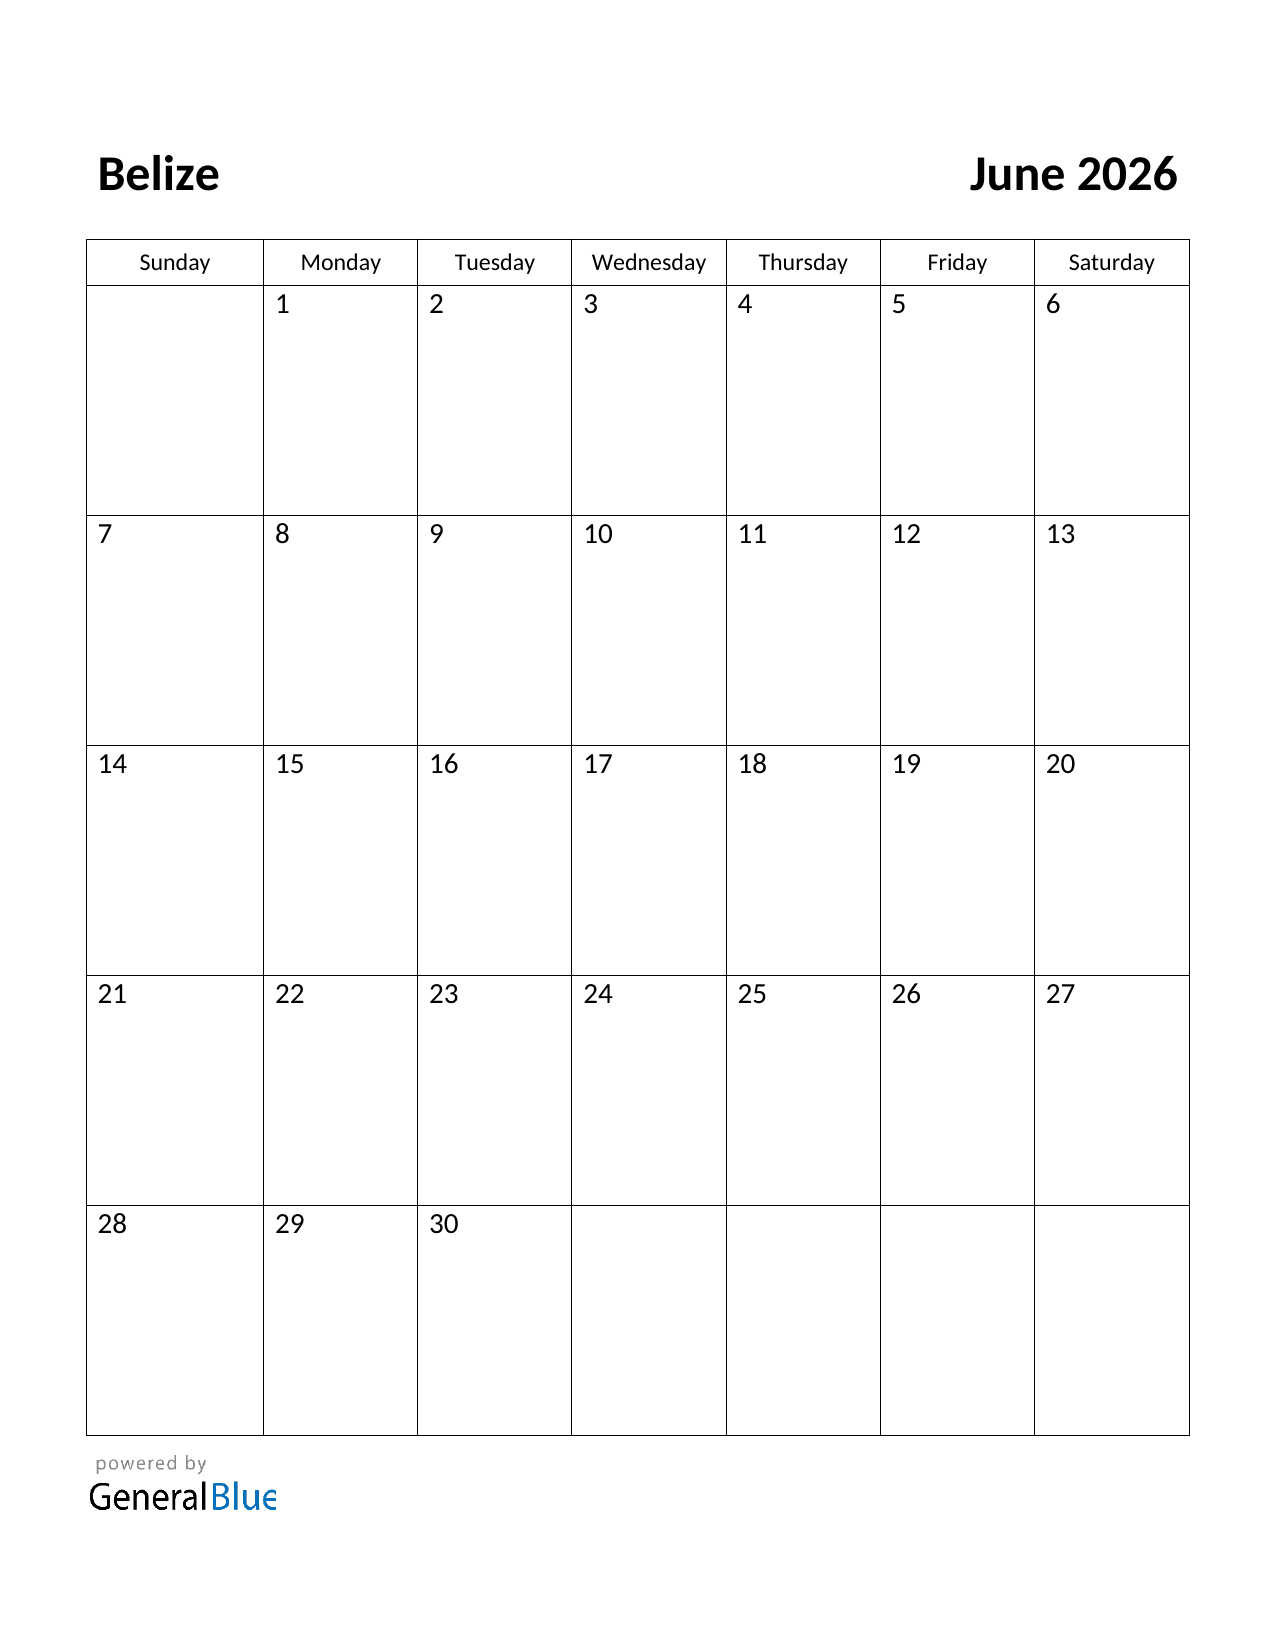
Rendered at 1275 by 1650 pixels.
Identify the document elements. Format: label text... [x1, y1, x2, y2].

table_cell [572, 318, 726, 514]
table_cell 27 [1035, 976, 1189, 1008]
table_cell [418, 1238, 571, 1434]
table_cell [1035, 778, 1189, 974]
table_cell 2 [418, 286, 571, 318]
table_cell 17 [572, 746, 726, 778]
table_cell [881, 548, 1034, 744]
table_cell [87, 778, 263, 974]
table_cell 12 [881, 516, 1034, 548]
table_cell [572, 1238, 726, 1434]
table_cell [86, 1436, 1189, 1534]
table_header Belize [86, 105, 572, 239]
table_cell [727, 778, 880, 974]
table_cell Saturday [1035, 240, 1189, 284]
table_cell 13 [1035, 516, 1189, 548]
table_cell Monday [264, 240, 417, 284]
table_cell [87, 1008, 263, 1204]
table_cell 9 [418, 516, 571, 548]
table_cell 23 [418, 976, 571, 1008]
table_cell [1035, 318, 1189, 514]
table_cell [727, 1206, 880, 1238]
table_cell Tuesday [418, 240, 571, 284]
table_cell [881, 1238, 1034, 1434]
table_cell 8 [264, 516, 417, 548]
table_cell 20 [1035, 746, 1189, 778]
table_cell 22 [264, 976, 417, 1008]
picture [88, 1452, 276, 1515]
table_cell [418, 548, 571, 744]
table_cell [418, 1008, 571, 1204]
table_cell [1035, 1238, 1189, 1434]
table_cell [87, 286, 263, 318]
table_cell 24 [572, 976, 726, 1008]
table_cell [727, 1238, 880, 1434]
table_cell 1 [264, 286, 417, 318]
table_cell 5 [881, 286, 1034, 318]
table_cell [572, 1008, 726, 1204]
table_cell [727, 1008, 880, 1204]
table_cell 14 [87, 746, 263, 778]
table_cell [418, 318, 571, 514]
table_cell Thursday [727, 240, 880, 284]
table_cell [87, 318, 263, 514]
table_cell [418, 778, 571, 974]
table_cell 16 [418, 746, 571, 778]
table_cell [264, 1238, 417, 1434]
table_cell [572, 548, 726, 744]
table_cell 6 [1035, 286, 1189, 318]
table_cell 26 [881, 976, 1034, 1008]
table_cell [87, 548, 263, 744]
table_cell Friday [881, 240, 1034, 284]
table_cell Sunday [87, 240, 263, 284]
table_cell [727, 548, 880, 744]
table_cell Wednesday [572, 240, 726, 284]
table_cell 3 [572, 286, 726, 318]
table_cell [264, 548, 417, 744]
table_cell [881, 1008, 1034, 1204]
table_cell 21 [87, 976, 263, 1008]
table_cell [572, 1206, 726, 1238]
table_cell 15 [264, 746, 417, 778]
table_cell 28 [87, 1206, 263, 1238]
table_header June 2026 [572, 105, 1189, 239]
table_cell [264, 1008, 417, 1204]
table_cell [881, 1206, 1034, 1238]
table_cell 10 [572, 516, 726, 548]
table_cell [881, 778, 1034, 974]
table_cell 29 [264, 1206, 417, 1238]
table_cell 4 [727, 286, 880, 318]
table_cell [264, 778, 417, 974]
table_cell [572, 778, 726, 974]
table_cell 19 [881, 746, 1034, 778]
table_cell [1035, 1206, 1189, 1238]
table_cell [1035, 548, 1189, 744]
table_cell 30 [418, 1206, 571, 1238]
table_cell [727, 318, 880, 514]
table_cell 25 [727, 976, 880, 1008]
table_cell 11 [727, 516, 880, 548]
table_cell 7 [87, 516, 263, 548]
table_cell [1035, 1008, 1189, 1204]
table_cell [264, 318, 417, 514]
table_cell [881, 318, 1034, 514]
table_cell 18 [727, 746, 880, 778]
table_cell [87, 1238, 263, 1434]
